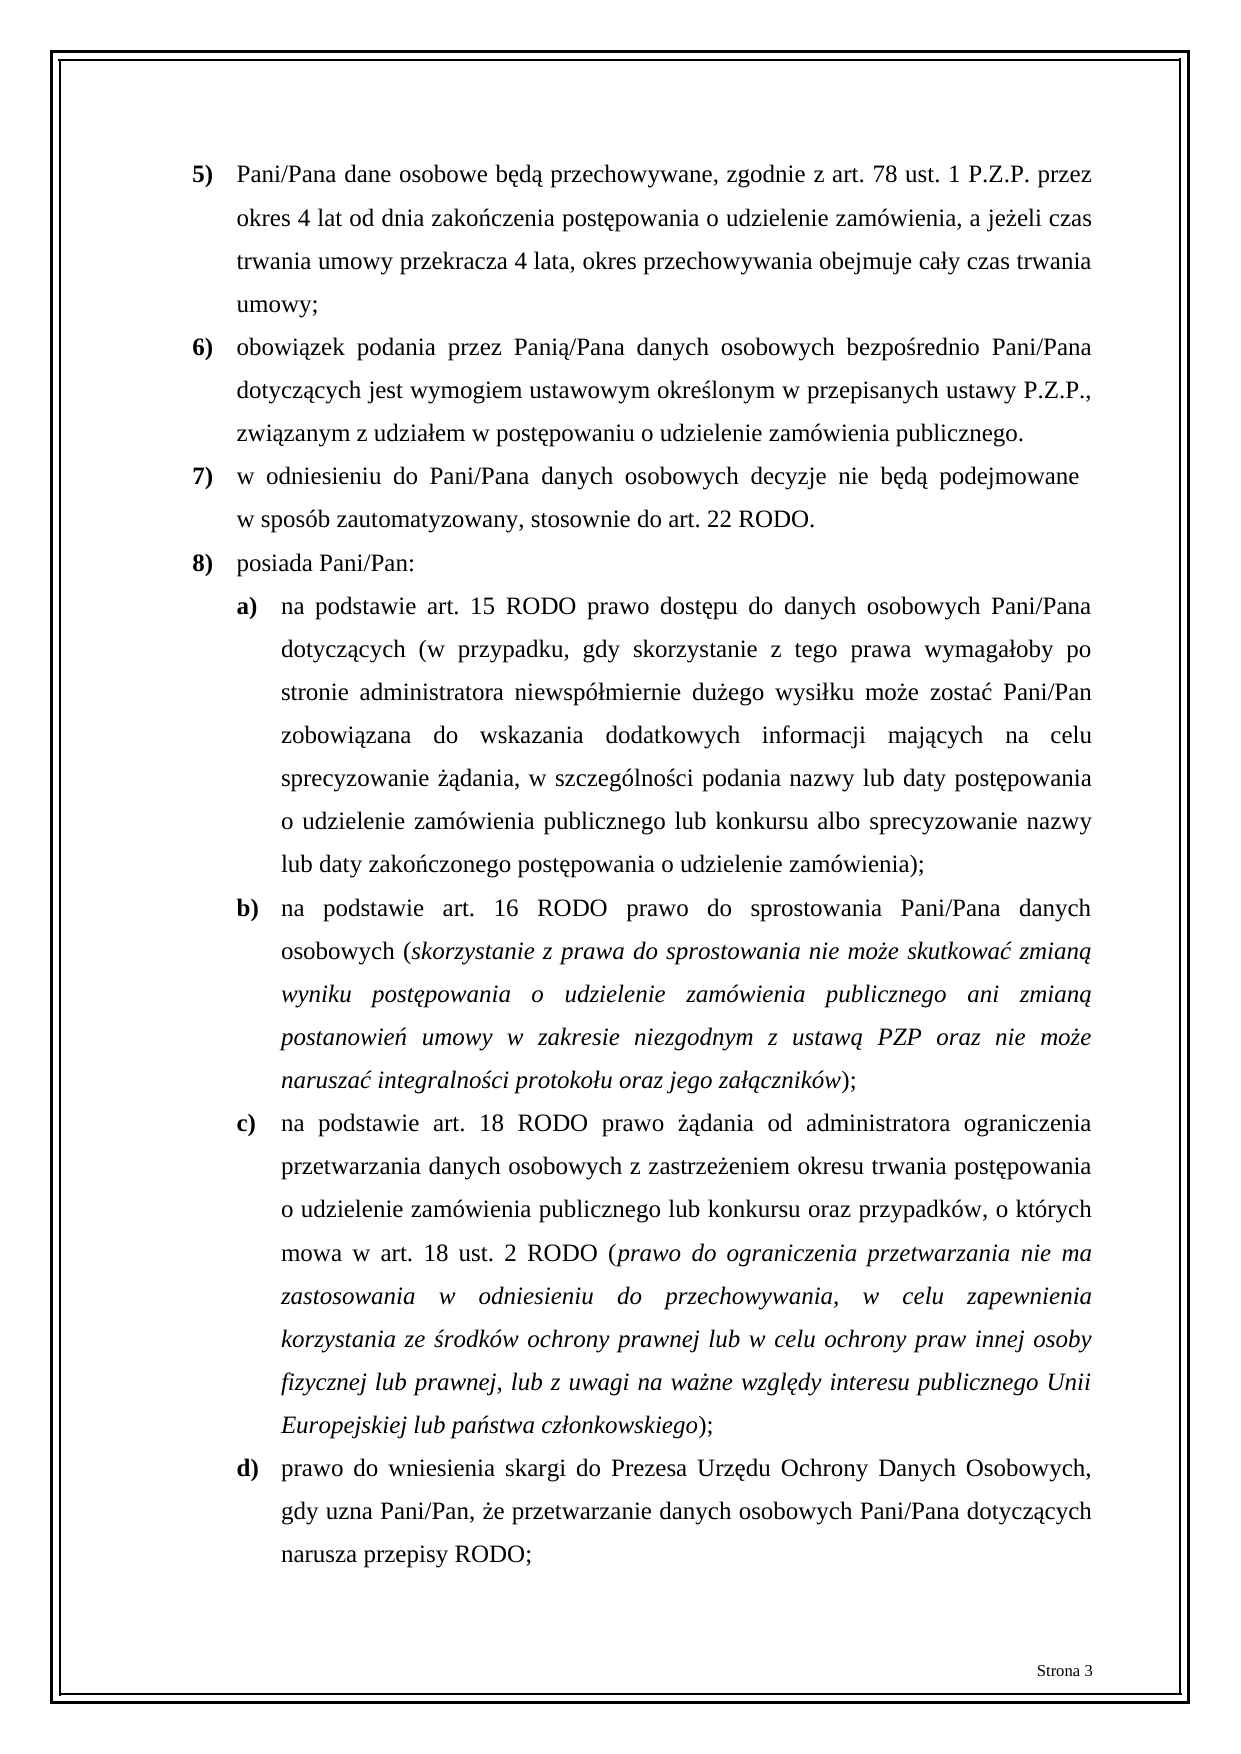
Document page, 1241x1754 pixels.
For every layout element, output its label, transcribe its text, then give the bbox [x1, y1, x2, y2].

text d) prawo do wniesienia skargi do Prezesa Urzędu Ochrony Danych Osobowych, gdy uzna Pani/Pan, że przetwarzanie danych osobowych Pani/Pana dotyczących narusza przepisy RODO; [236, 1453, 1092, 1568]
text 5) Pani/Pana dane osobowe będą przechowywane, zgodnie z art. 78 ust. 1 P.Z.P. przez okres 4 lat od dnia zakończenia postępowania o udzielenie zamówienia, a jeżeli czas trwania umowy przekracza 4 lata, okres przechowywania obejmuje cały czas trwania umowy; [192, 159, 1092, 318]
text 6) obowiązek podania przez Panią/Pana danych osobowych bezpośrednio Pani/Pana dotyczących jest wymogiem ustawowym określonym w przepisanych ustawy P.Z.P., związanym z udziałem w postępowaniu o udzielenie zamówienia publicznego. [192, 332, 1092, 447]
text 7) w odniesieniu do Pani/Pana danych osobowych decyzje nie będą podejmowane w sposób zautomatyzowany, stosownie do art. 22 RODO. [192, 461, 1092, 533]
text a) na podstawie art. 15 RODO prawo dostępu do danych osobowych Pani/Pana dotyczących (w przypadku, gdy skorzystanie z tego prawa wymagałoby po stronie administratora niewspółmiernie dużego wysiłku może zostać Pani/Pan zobowiązana do wskazania dodatkowych informacji mających na celu sprecyzowanie żądania, w szczególności podania nazwy lub daty postępowania o udzielenie zamówienia publicznego lub konkursu albo sprecyzowanie nazwy lub daty zakończonego postępowania o udzielenie zamówienia); [236, 591, 1092, 878]
text c) na podstawie art. 18 RODO prawo żądania od administratora ograniczenia przetwarzania danych osobowych z zastrzeżeniem okresu trwania postępowania o udzielenie zamówienia publicznego lub konkursu oraz przypadków, o których mowa w art. 18 ust. 2 RODO (prawo do ograniczenia przetwarzania nie ma zastosowania w odniesieniu do przechowywania, w celu zapewnienia korzystania ze środków ochrony prawnej lub w celu ochrony praw innej osoby fizycznej lub prawnej, lub z uwagi na ważne względy interesu publicznego Unii Europejskiej lub państwa członkowskiego); [236, 1108, 1092, 1439]
text b) na podstawie art. 16 RODO prawo do sprostowania Pani/Pana danych osobowych (skorzystanie z prawa do sprostowania nie może skutkować zmianą wyniku postępowania o udzielenie zamówienia publicznego ani zmianą postanowień umowy w zakresie niezgodnym z ustawą PZP oraz nie może naruszać integralności protokołu oraz jego załączników); [236, 893, 1092, 1094]
text 8) posiada Pani/Pan: [192, 548, 1092, 576]
